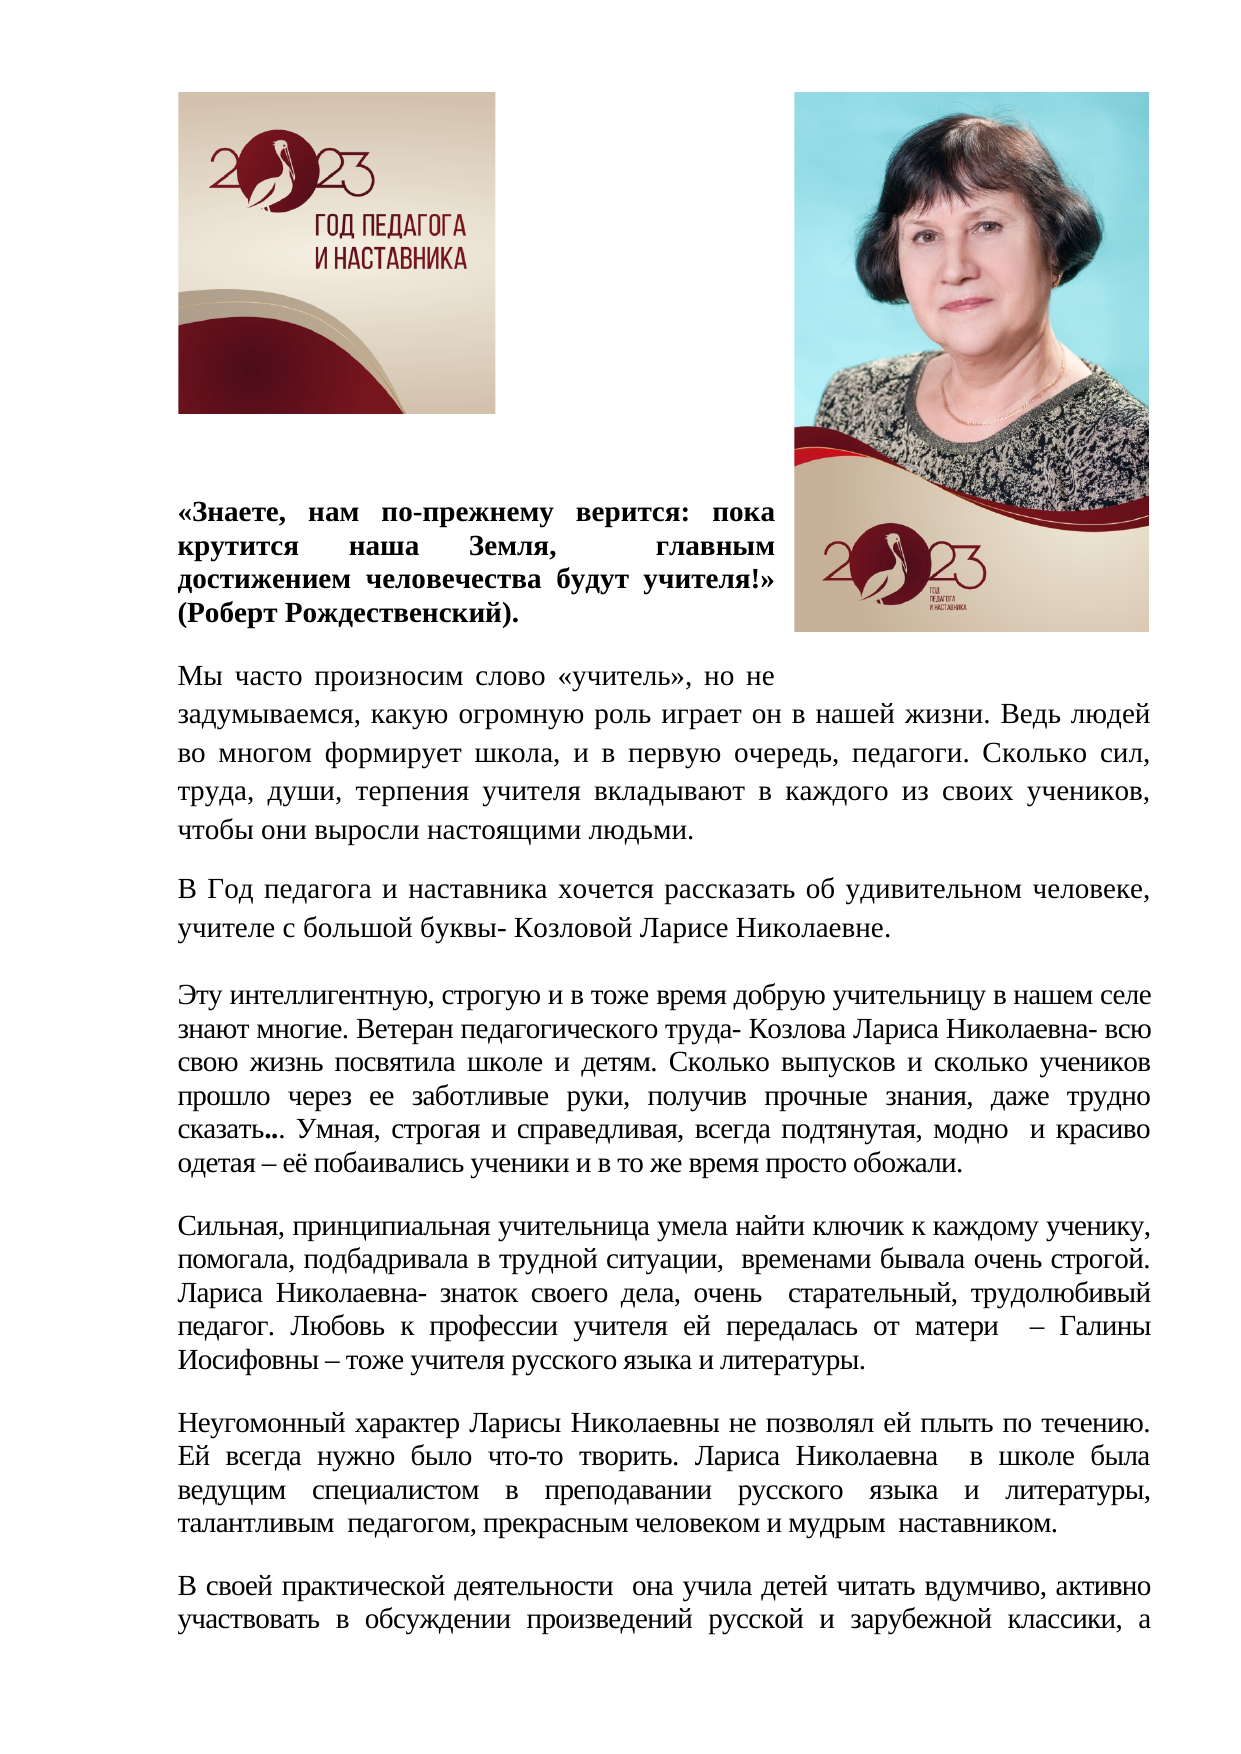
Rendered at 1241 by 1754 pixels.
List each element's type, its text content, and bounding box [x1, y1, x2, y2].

text Мы часто произносим слово «учитель», но не задумываемся, какую огромную роль играет он в нашей жизни. Ведь людей во многом формирует школа, и в первую очередь, педагоги. Сколько сил, труда, души, терпения учителя вкладывают в каждого из своих учеников, чтобы они выросли настоящими людьми. [177, 658, 1152, 845]
text Сильная, принципиальная учительница умела найти ключик к каждому ученику, помогала, подбадривала в трудной ситуации, временами бывала очень строгой. Лариса Николаевна- знаток своего дела, очень старательный, трудолюбивый педагог. Любовь к профессии учителя ей передалась от матери – Галины Иосифовны – тоже учителя русского языка и литературы. [177, 1208, 1152, 1376]
picture [176, 92, 496, 412]
text «Знаете, нам по-прежнему верится: пока крутится наша Земля, главным достижением человечества будут учителя!» (Роберт Рождественский). [177, 494, 792, 628]
text Неугомонный характер Ларисы Николаевны не позволял ей плыть по течению. Ей всегда нужно было что-то творить. Лариса Николаевна в школе была ведущим специалистом в преподавании русского языка и литературы, талантливым педагогом, прекрасным человеком и мудрым наставником. [177, 1405, 1152, 1539]
text Эту интеллигентную, строгую и в тоже время добрую учительницу в нашем селе знают многие. Ветеран педагогического труда- Козлова Лариса Николаевна- всю свою жизнь посвятила школе и детям. Сколько выпусков и сколько учеников прошло через ее заботливые руки, получив прочные знания, даже трудно сказать... Умная, строгая и справедливая, всегда подтянутая, модно и красиво одетая – её побаивались ученики и в то же время просто обожали. [177, 977, 1152, 1179]
text В Год педагога и наставника хочется рассказать об удивительном человеке, учителе с большой буквы- Козловой Ларисе Николаевне. [177, 871, 1152, 943]
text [177, 1568, 1152, 1635]
picture [792, 92, 1149, 631]
